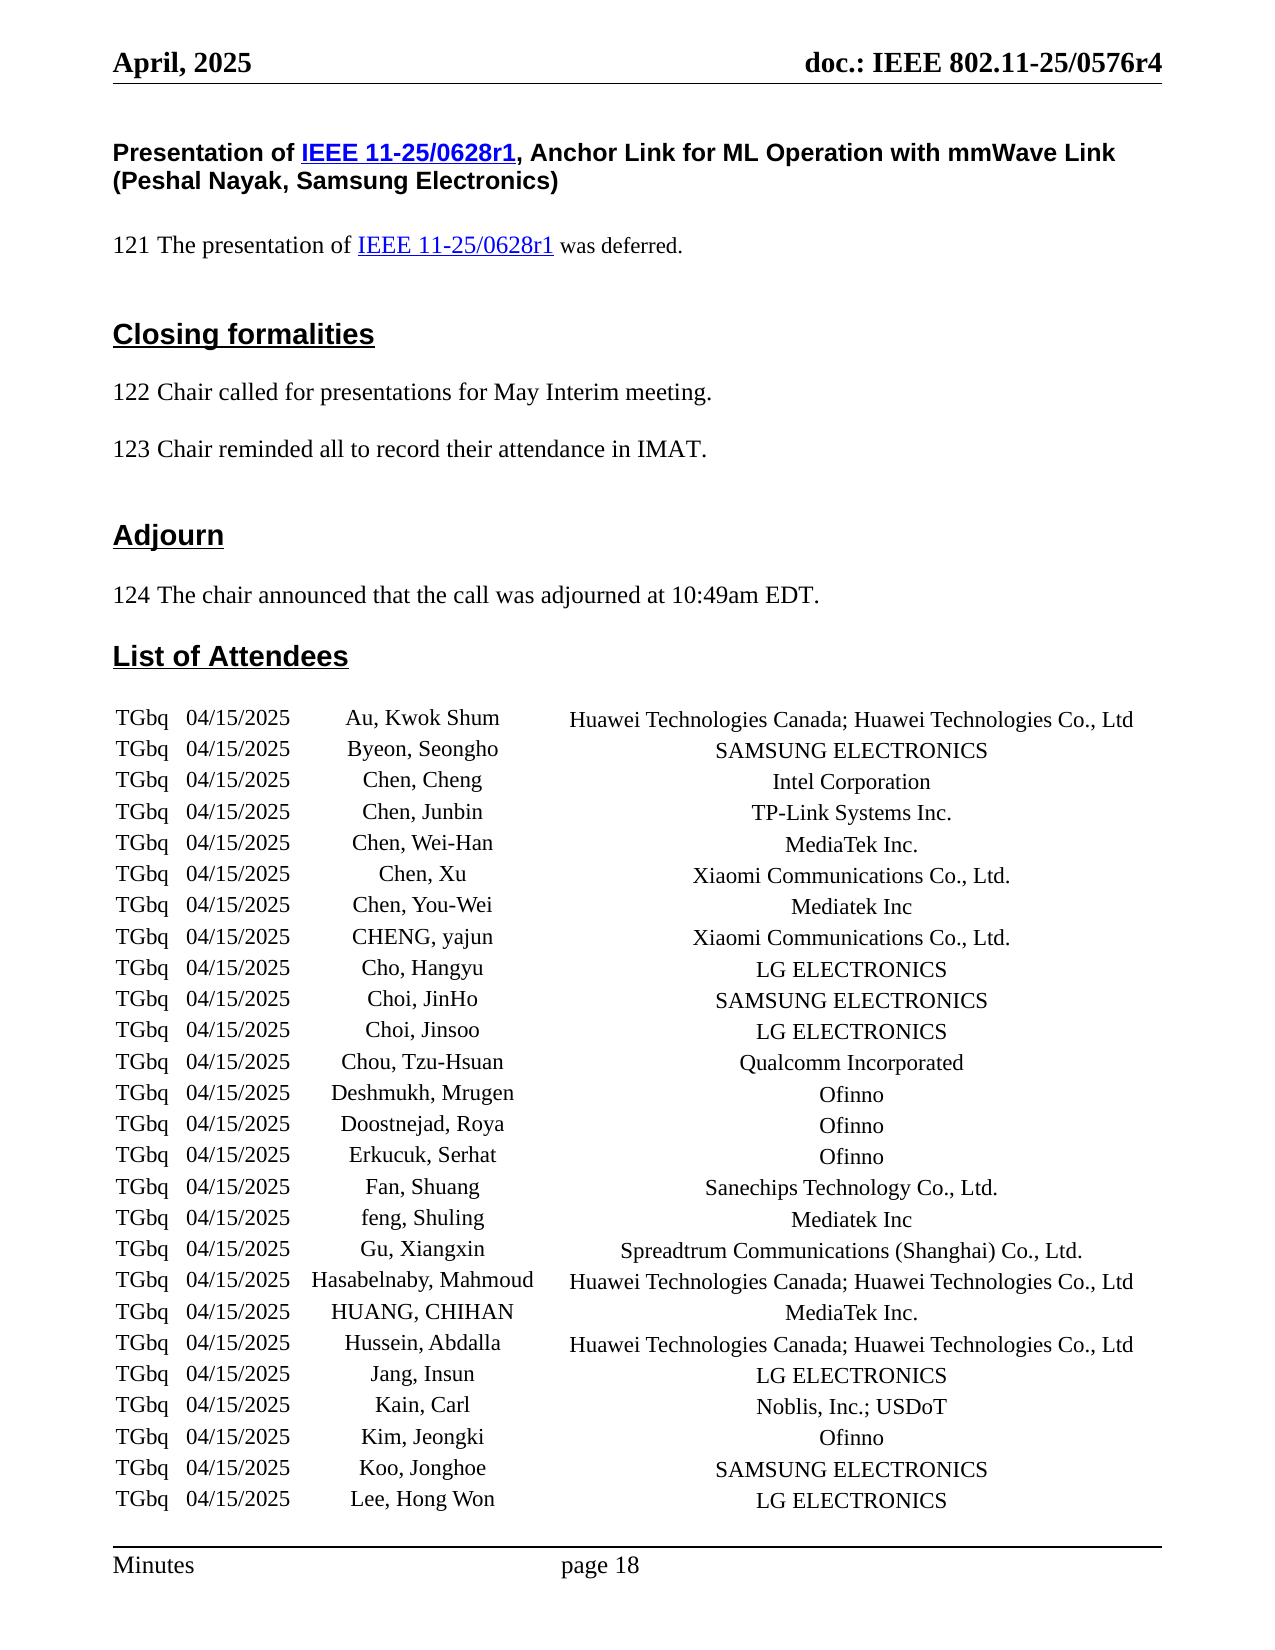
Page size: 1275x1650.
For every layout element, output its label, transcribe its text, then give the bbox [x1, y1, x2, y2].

table_cell 04/15/2025 [172, 1326, 304, 1357]
table_cell Chou, Tzu-Hsuan [304, 1045, 541, 1076]
table_cell 04/15/2025 [172, 1076, 304, 1107]
table_cell Fan, Shuang [304, 1170, 541, 1201]
table_cell TGbq [113, 920, 172, 951]
table_cell 04/15/2025 [172, 1263, 304, 1294]
table_cell Byeon, Seongho [304, 732, 541, 763]
table_cell TGbq [113, 763, 172, 794]
table_cell TGbq [113, 982, 172, 1013]
list Chair called for presentations for May Interim meeting. [112, 377, 1162, 405]
table_cell 04/15/2025 [172, 1232, 304, 1263]
table_header 04/15/2025 [172, 701, 304, 732]
table_cell 04/15/2025 [172, 951, 304, 982]
table_cell Ofinno [541, 1107, 1162, 1138]
table_cell Huawei Technologies Canada; Huawei Technologies Co., Ltd [541, 1263, 1162, 1294]
table_cell TGbq [113, 888, 172, 919]
table_cell 04/15/2025 [172, 1201, 304, 1232]
table_header Au, Kwok Shum [304, 701, 541, 732]
table_cell Chen, Xu [304, 857, 541, 888]
table_cell 04/15/2025 [172, 1482, 304, 1513]
table_cell 04/15/2025 [172, 1295, 304, 1326]
table_cell 04/15/2025 [172, 1045, 304, 1076]
text List of Attendees [112, 638, 1162, 672]
table_cell TGbq [113, 1263, 172, 1294]
table_cell CHENG, yajun [304, 920, 541, 951]
table_cell LG ELECTRONICS [541, 1013, 1162, 1044]
table_cell TGbq [113, 1138, 172, 1169]
table_cell Qualcomm Incorporated [541, 1045, 1162, 1076]
table_cell SAMSUNG ELECTRONICS [541, 732, 1162, 763]
table_cell Noblis, Inc.; USDoT [541, 1388, 1162, 1419]
table_cell Ofinno [541, 1138, 1162, 1169]
table_cell 04/15/2025 [172, 1388, 304, 1419]
table_cell 04/15/2025 [172, 920, 304, 951]
table_cell 04/15/2025 [172, 826, 304, 857]
list The presentation of IEEE 11-25/0628r1 was deferred. [112, 230, 1162, 259]
table_cell LG ELECTRONICS [541, 1482, 1162, 1513]
table_cell Chen, Junbin [304, 795, 541, 826]
table_cell 04/15/2025 [172, 1138, 304, 1169]
table_cell Cho, Hangyu [304, 951, 541, 982]
table_cell 04/15/2025 [172, 763, 304, 794]
table_cell HUANG, CHIHAN [304, 1295, 541, 1326]
table_cell TGbq [113, 795, 172, 826]
table_cell Mediatek Inc [541, 888, 1162, 919]
table_cell TGbq [113, 1045, 172, 1076]
table_cell Chen, Cheng [304, 763, 541, 794]
table_cell Ofinno [541, 1076, 1162, 1107]
table_cell TGbq [113, 1420, 172, 1451]
table_cell TGbq [113, 1326, 172, 1357]
table_cell TGbq [113, 1232, 172, 1263]
table_cell TGbq [113, 1451, 172, 1482]
table_cell TGbq [113, 1107, 172, 1138]
table_cell Erkucuk, Serhat [304, 1138, 541, 1169]
table_cell Kim, Jeongki [304, 1420, 541, 1451]
table_cell TGbq [113, 1013, 172, 1044]
table_cell 04/15/2025 [172, 1013, 304, 1044]
table_cell Deshmukh, Mrugen [304, 1076, 541, 1107]
table_cell TGbq [113, 732, 172, 763]
table_cell 04/15/2025 [172, 888, 304, 919]
table_cell 04/15/2025 [172, 982, 304, 1013]
text Closing formalities [112, 317, 1162, 350]
table_cell TGbq [113, 857, 172, 888]
table_cell 04/15/2025 [172, 857, 304, 888]
table_cell Xiaomi Communications Co., Ltd. [541, 920, 1162, 951]
table_cell 04/15/2025 [172, 1107, 304, 1138]
table_cell Spreadtrum Communications (Shanghai) Co., Ltd. [541, 1232, 1162, 1263]
table_cell Xiaomi Communications Co., Ltd. [541, 857, 1162, 888]
table_cell Ofinno [541, 1420, 1162, 1451]
table_cell 04/15/2025 [172, 1451, 304, 1482]
table_cell TGbq [113, 1201, 172, 1232]
table_cell 04/15/2025 [172, 732, 304, 763]
table_cell 04/15/2025 [172, 1170, 304, 1201]
table_cell Koo, Jonghoe [304, 1451, 541, 1482]
table_cell TGbq [113, 826, 172, 857]
table_cell LG ELECTRONICS [541, 1357, 1162, 1388]
table_cell Doostnejad, Roya [304, 1107, 541, 1138]
table_cell TGbq [113, 1076, 172, 1107]
table_cell Choi, Jinsoo [304, 1013, 541, 1044]
table_header Huawei Technologies Canada; Huawei Technologies Co., Ltd [541, 701, 1162, 732]
table_cell Chen, You-Wei [304, 888, 541, 919]
table_cell feng, Shuling [304, 1201, 541, 1232]
table_cell LG ELECTRONICS [541, 951, 1162, 982]
table_cell TP-Link Systems Inc. [541, 795, 1162, 826]
table_cell TGbq [113, 1388, 172, 1419]
table_cell Sanechips Technology Co., Ltd. [541, 1170, 1162, 1201]
table_cell TGbq [113, 1357, 172, 1388]
table_cell Hussein, Abdalla [304, 1326, 541, 1357]
table_cell TGbq [113, 1482, 172, 1513]
table_cell Hasabelnaby, Mahmoud [304, 1263, 541, 1294]
table_cell Kain, Carl [304, 1388, 541, 1419]
table_cell Gu, Xiangxin [304, 1232, 541, 1263]
table_cell Choi, JinHo [304, 982, 541, 1013]
table_cell Intel Corporation [541, 763, 1162, 794]
table_cell Jang, Insun [304, 1357, 541, 1388]
table_cell MediaTek Inc. [541, 1295, 1162, 1326]
table_cell SAMSUNG ELECTRONICS [541, 982, 1162, 1013]
list Chair reminded all to record their attendance in IMAT. [112, 434, 1162, 463]
table_cell Chen, Wei-Han [304, 826, 541, 857]
table_cell Huawei Technologies Canada; Huawei Technologies Co., Ltd [541, 1326, 1162, 1357]
table_cell Lee, Hong Won [304, 1482, 541, 1513]
table_cell TGbq [113, 951, 172, 982]
table_cell 04/15/2025 [172, 1420, 304, 1451]
text Adjourn [112, 518, 1162, 552]
list The chair announced that the call was adjourned at 10:49am EDT. [112, 581, 1162, 609]
text Presentation of IEEE 11-25/0628r1, Anchor Link for ML Operation with mmWave Link (Peshal Nayak, Samsung Electronics) [112, 137, 1162, 195]
table_cell 04/15/2025 [172, 1357, 304, 1388]
table_cell 04/15/2025 [172, 795, 304, 826]
table_cell MediaTek Inc. [541, 826, 1162, 857]
table_cell SAMSUNG ELECTRONICS [541, 1451, 1162, 1482]
table_cell TGbq [113, 1170, 172, 1201]
table_header TGbq [113, 701, 172, 732]
table_cell TGbq [113, 1295, 172, 1326]
table_cell Mediatek Inc [541, 1201, 1162, 1232]
